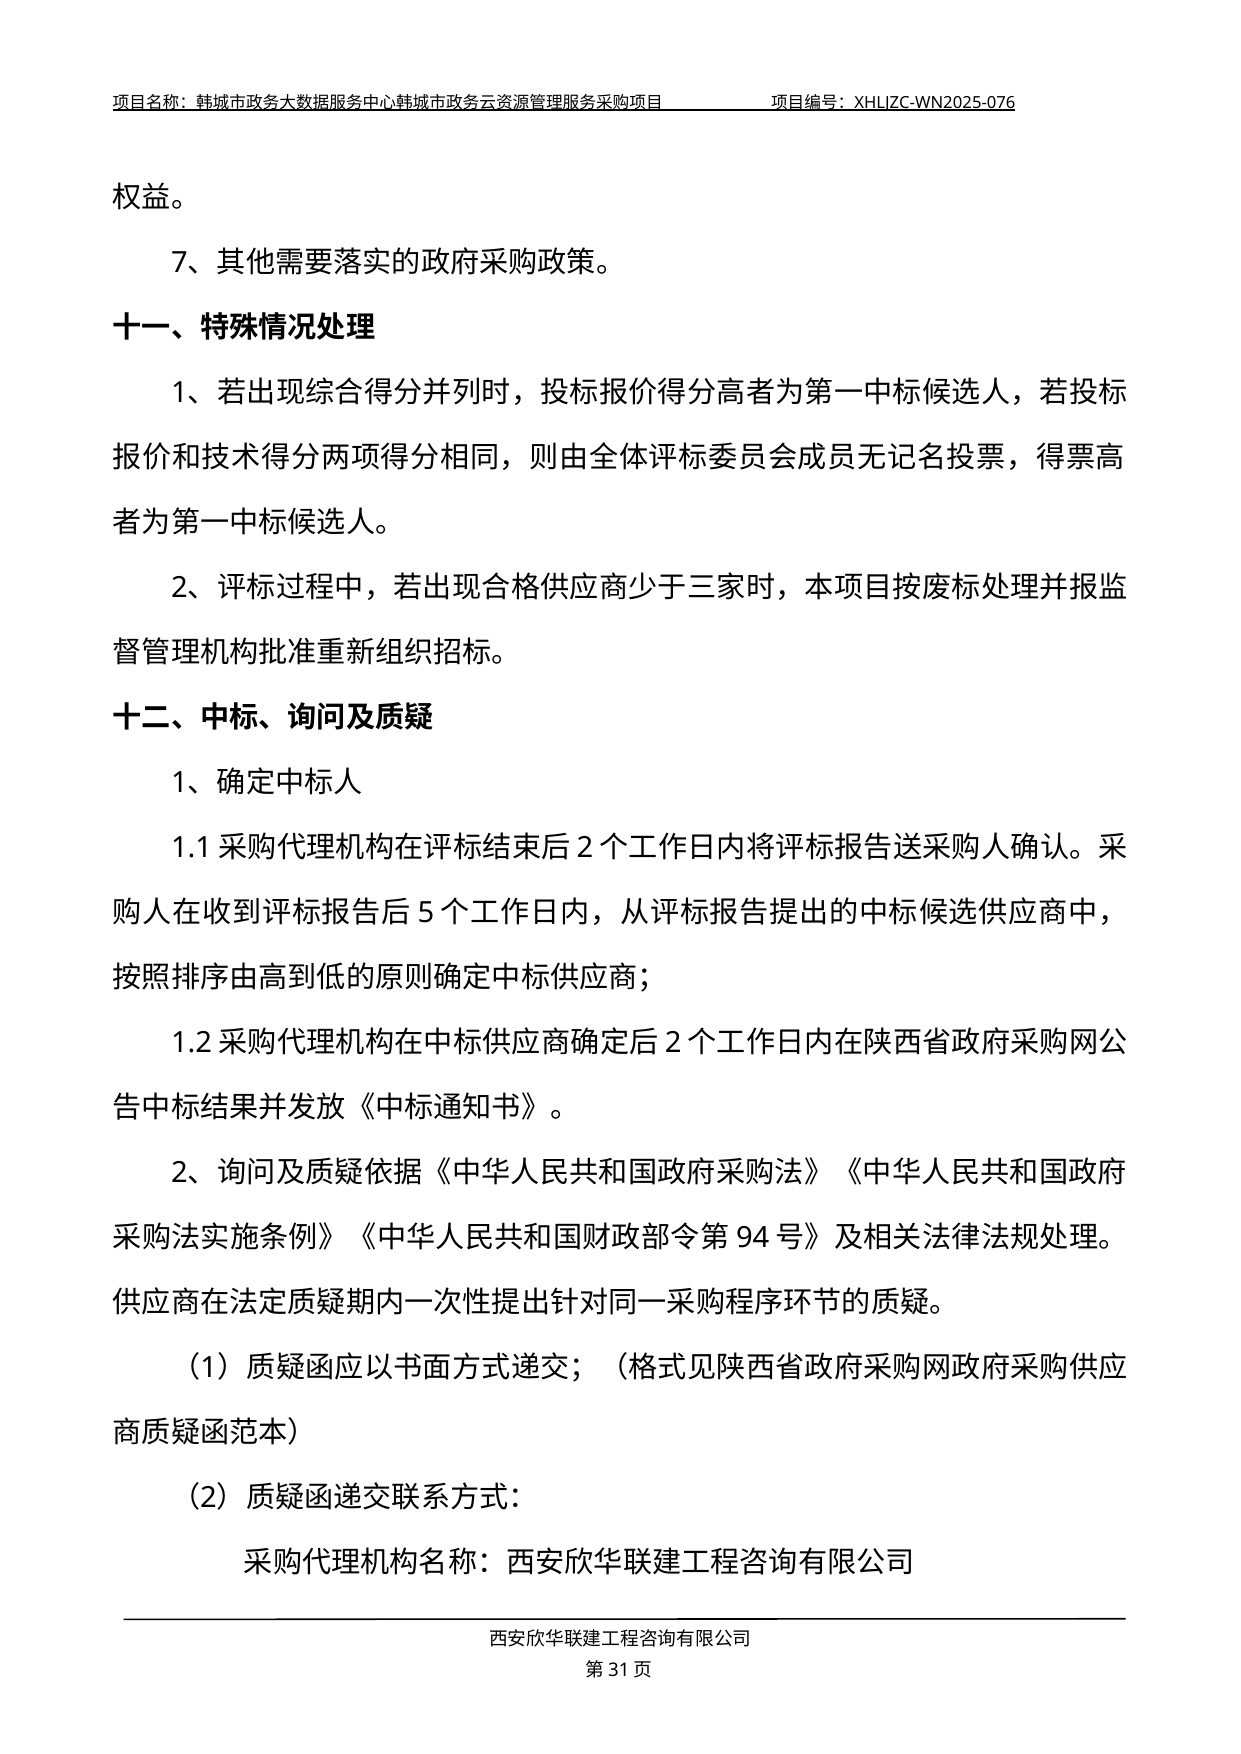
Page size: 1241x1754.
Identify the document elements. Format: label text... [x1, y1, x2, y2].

text 2、评标过程中，若出现合格供应商少于三家时，本项目按废标处理并报监督管理机构批准重新组织招标。 [112, 552, 1128, 682]
text 十二、中标、询问及质疑 [112, 682, 1128, 747]
text 2、询问及质疑依据《中华人民共和国政府采购法》《中华人民共和国政府采购法实施条例》《中华人民共和国财政部令第94号》及相关法律法规处理。供应商在法定质疑期内一次性提出针对同一采购程序环节的质疑。 [112, 1137, 1128, 1332]
text （2）质疑函递交联系方式： [112, 1462, 1128, 1527]
text 1.1采购代理机构在评标结束后2个工作日内将评标报告送采购人确认。采购人在收到评标报告后5个工作日内，从评标报告提出的中标候选供应商中，按照排序由高到低的原则确定中标供应商； [112, 812, 1128, 1007]
text 7、其他需要落实的政府采购政策。 [112, 227, 1128, 292]
text 十一、特殊情况处理 [112, 292, 1128, 357]
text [112, 162, 1128, 227]
text （1）质疑函应以书面方式递交；（格式见陕西省政府采购网政府采购供应商质疑函范本） [112, 1332, 1128, 1462]
text 采购代理机构名称：西安欣华联建工程咨询有限公司 [112, 1527, 1128, 1592]
text 1.2采购代理机构在中标供应商确定后2个工作日内在陕西省政府采购网公告中标结果并发放《中标通知书》。 [112, 1007, 1128, 1137]
text 1、若出现综合得分并列时，投标报价得分高者为第一中标候选人，若投标报价和技术得分两项得分相同，则由全体评标委员会成员无记名投票，得票高者为第一中标候选人。 [112, 357, 1128, 552]
text 1、确定中标人 [112, 747, 1128, 812]
